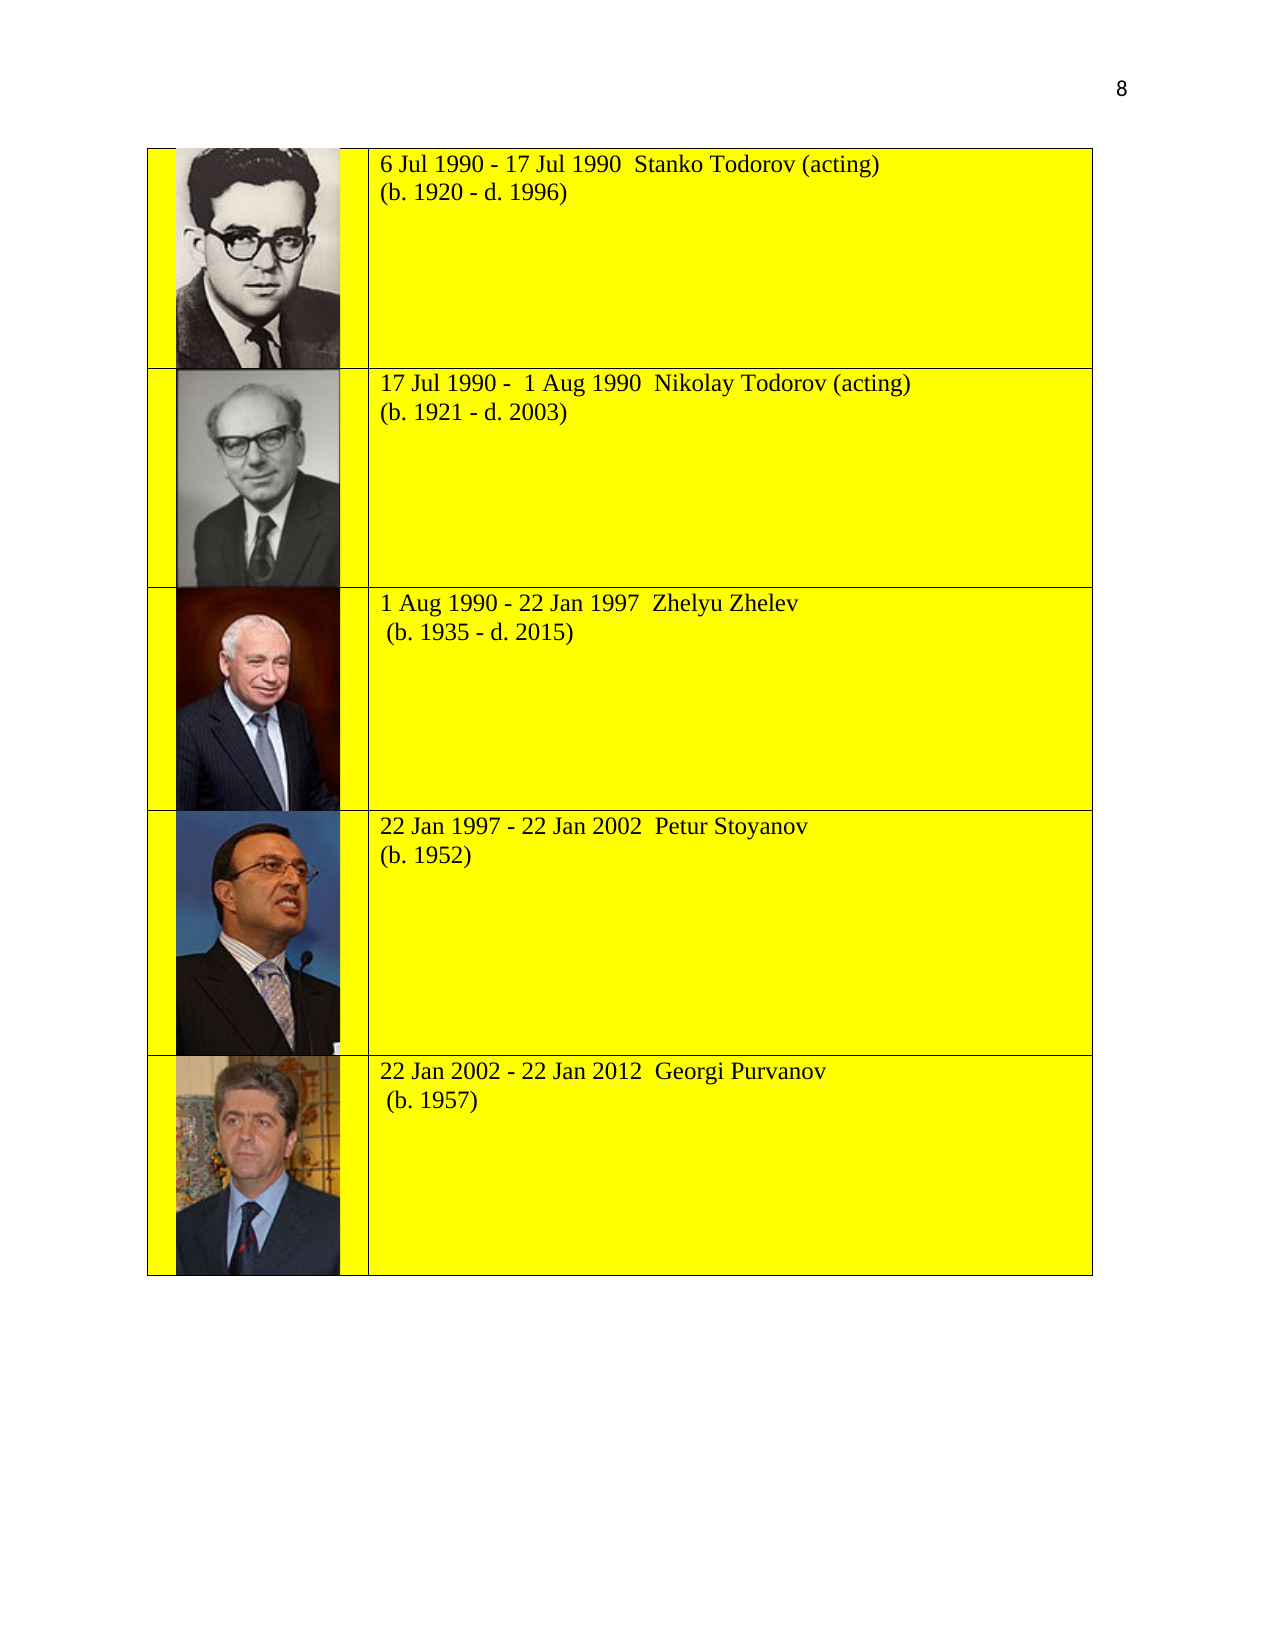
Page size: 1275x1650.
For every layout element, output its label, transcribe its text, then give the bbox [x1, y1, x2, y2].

table_cell [340, 149, 368, 367]
picture [176, 148, 340, 1055]
table_cell [148, 588, 176, 810]
table_cell 6 Jul 1990 - 17 Jul 1990 Stanko Todorov (acting) (b. 1920 - d. 1996) [369, 149, 1092, 367]
table_cell [148, 369, 176, 587]
table_cell 1 Aug 1990 - 22 Jan 1997 Zhelyu Zhelev (b. 1935 - d. 2015) [369, 588, 1092, 810]
table_cell [340, 811, 368, 1055]
table_cell 22 Jan 2002 - 22 Jan 2012 Georgi Purvanov (b. 1957) [369, 1056, 1092, 1275]
table_cell 17 Jul 1990 - 1 Aug 1990 Nikolay Todorov (acting) (b. 1921 - d. 2003) [369, 369, 1092, 587]
table_cell [340, 1056, 368, 1275]
table_cell 22 Jan 1997 - 22 Jan 2002 Petur Stoyanov (b. 1952) [369, 811, 1092, 1055]
picture [176, 1056, 340, 1275]
table_cell [148, 1056, 176, 1275]
table_cell [340, 369, 368, 587]
table_cell [148, 811, 176, 1055]
table_cell [340, 588, 368, 810]
table_cell [148, 149, 176, 367]
